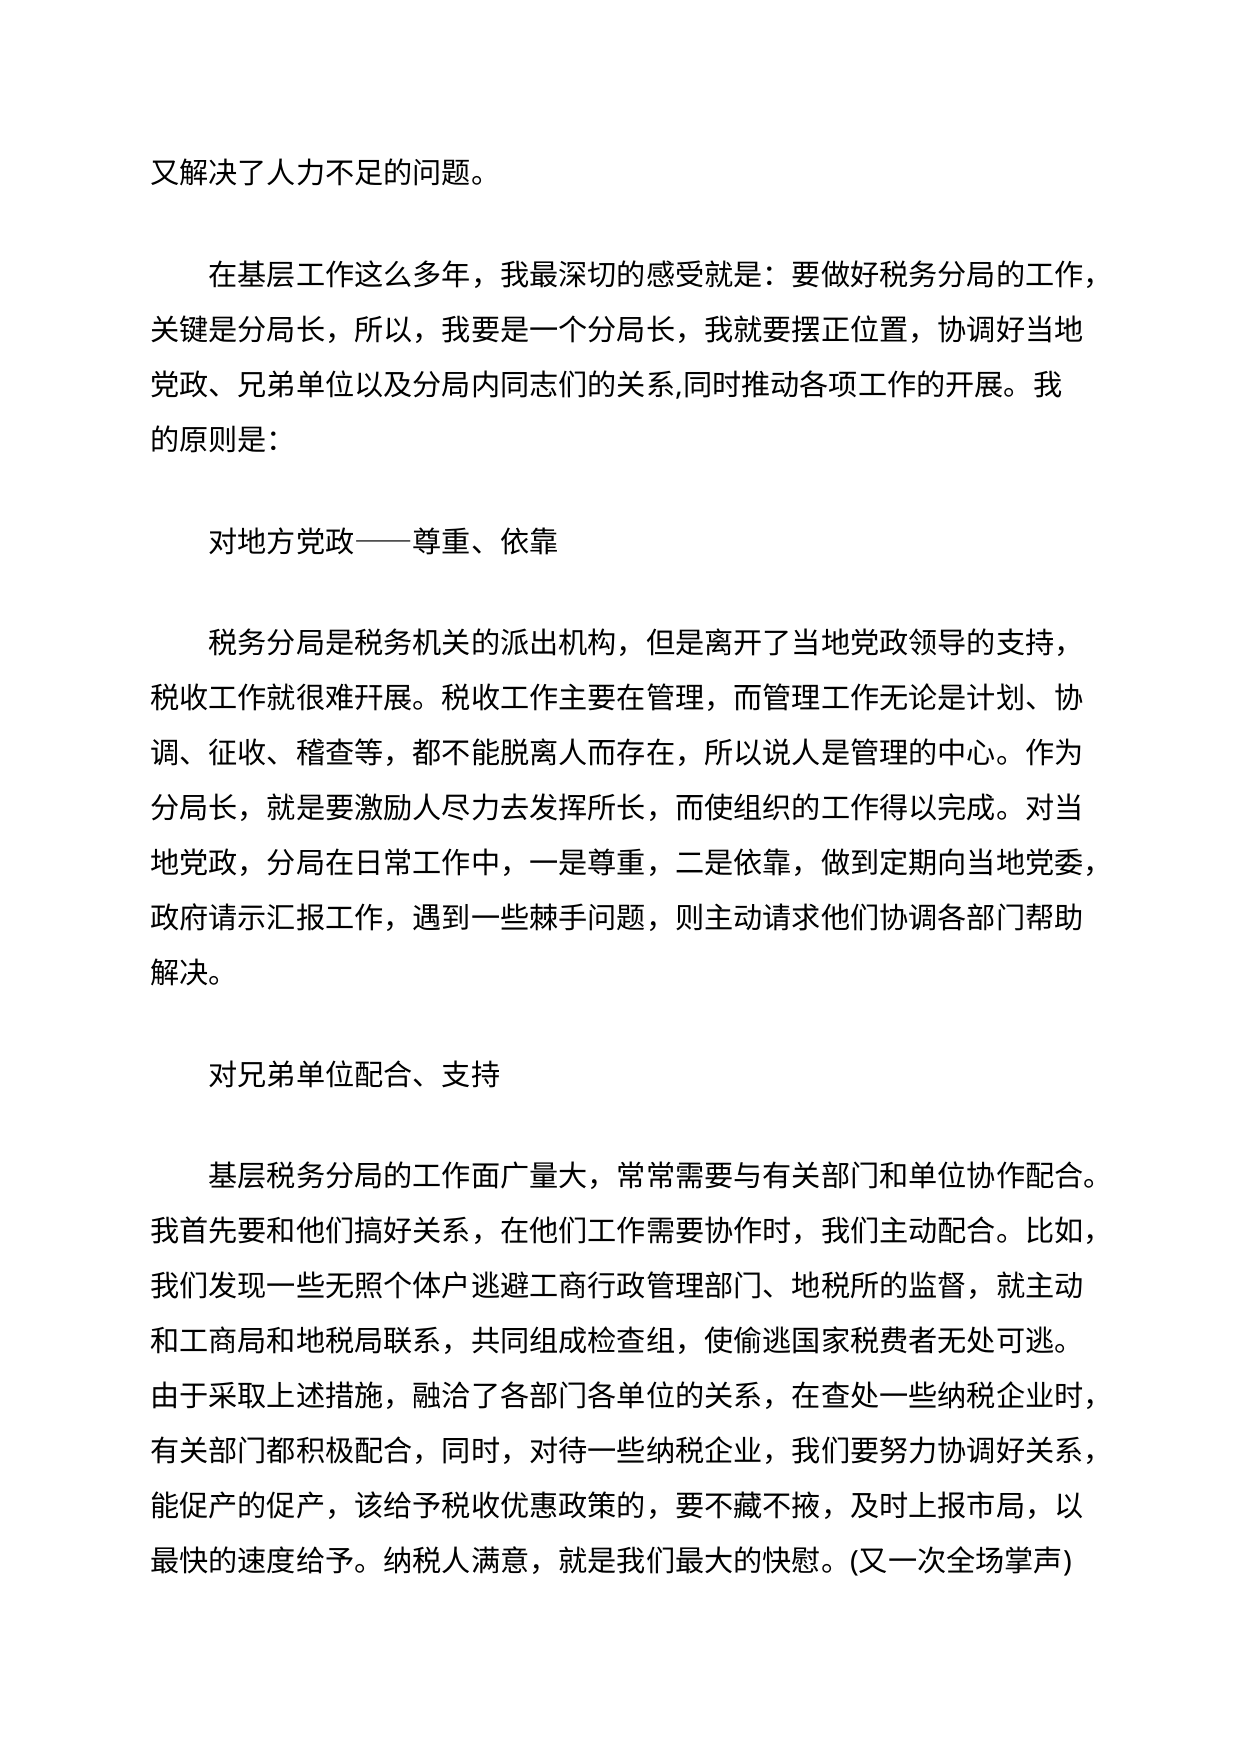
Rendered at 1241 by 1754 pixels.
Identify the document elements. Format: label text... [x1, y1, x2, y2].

text 在基层工作这么多年，我最深切的感受就是：要做好税务分局的工作，关键是分局长，所以，我要是一个分局长，我就要摆正位置，协调好当地党政、兄弟单位以及分局内同志们的关系,同时推动各项工作的开展。我的原则是： [150, 252, 1090, 459]
text 对地方党政——尊重、依靠 [150, 518, 1090, 561]
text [150, 1153, 1090, 1580]
text 税务分局是税务机关的派出机构，但是离开了当地党政领导的支持，税收工作就很难幵展。税收工作主要在管理，而管理工作无论是计划、协调、征收、稽查等，都不能脱离人而存在，所以说人是管理的中心。作为分局长，就是要激励人尽力去发挥所长，而使组织的工作得以完成。对当地党政，分局在日常工作中，一是尊重，二是依靠，做到定期向当地党委，政府请示汇报工作，遇到一些棘手问题，则主动请求他们协调各部门帮助解决。 [150, 620, 1090, 992]
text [150, 150, 1090, 192]
text 对兄弟单位配合、支持 [150, 1051, 1090, 1093]
